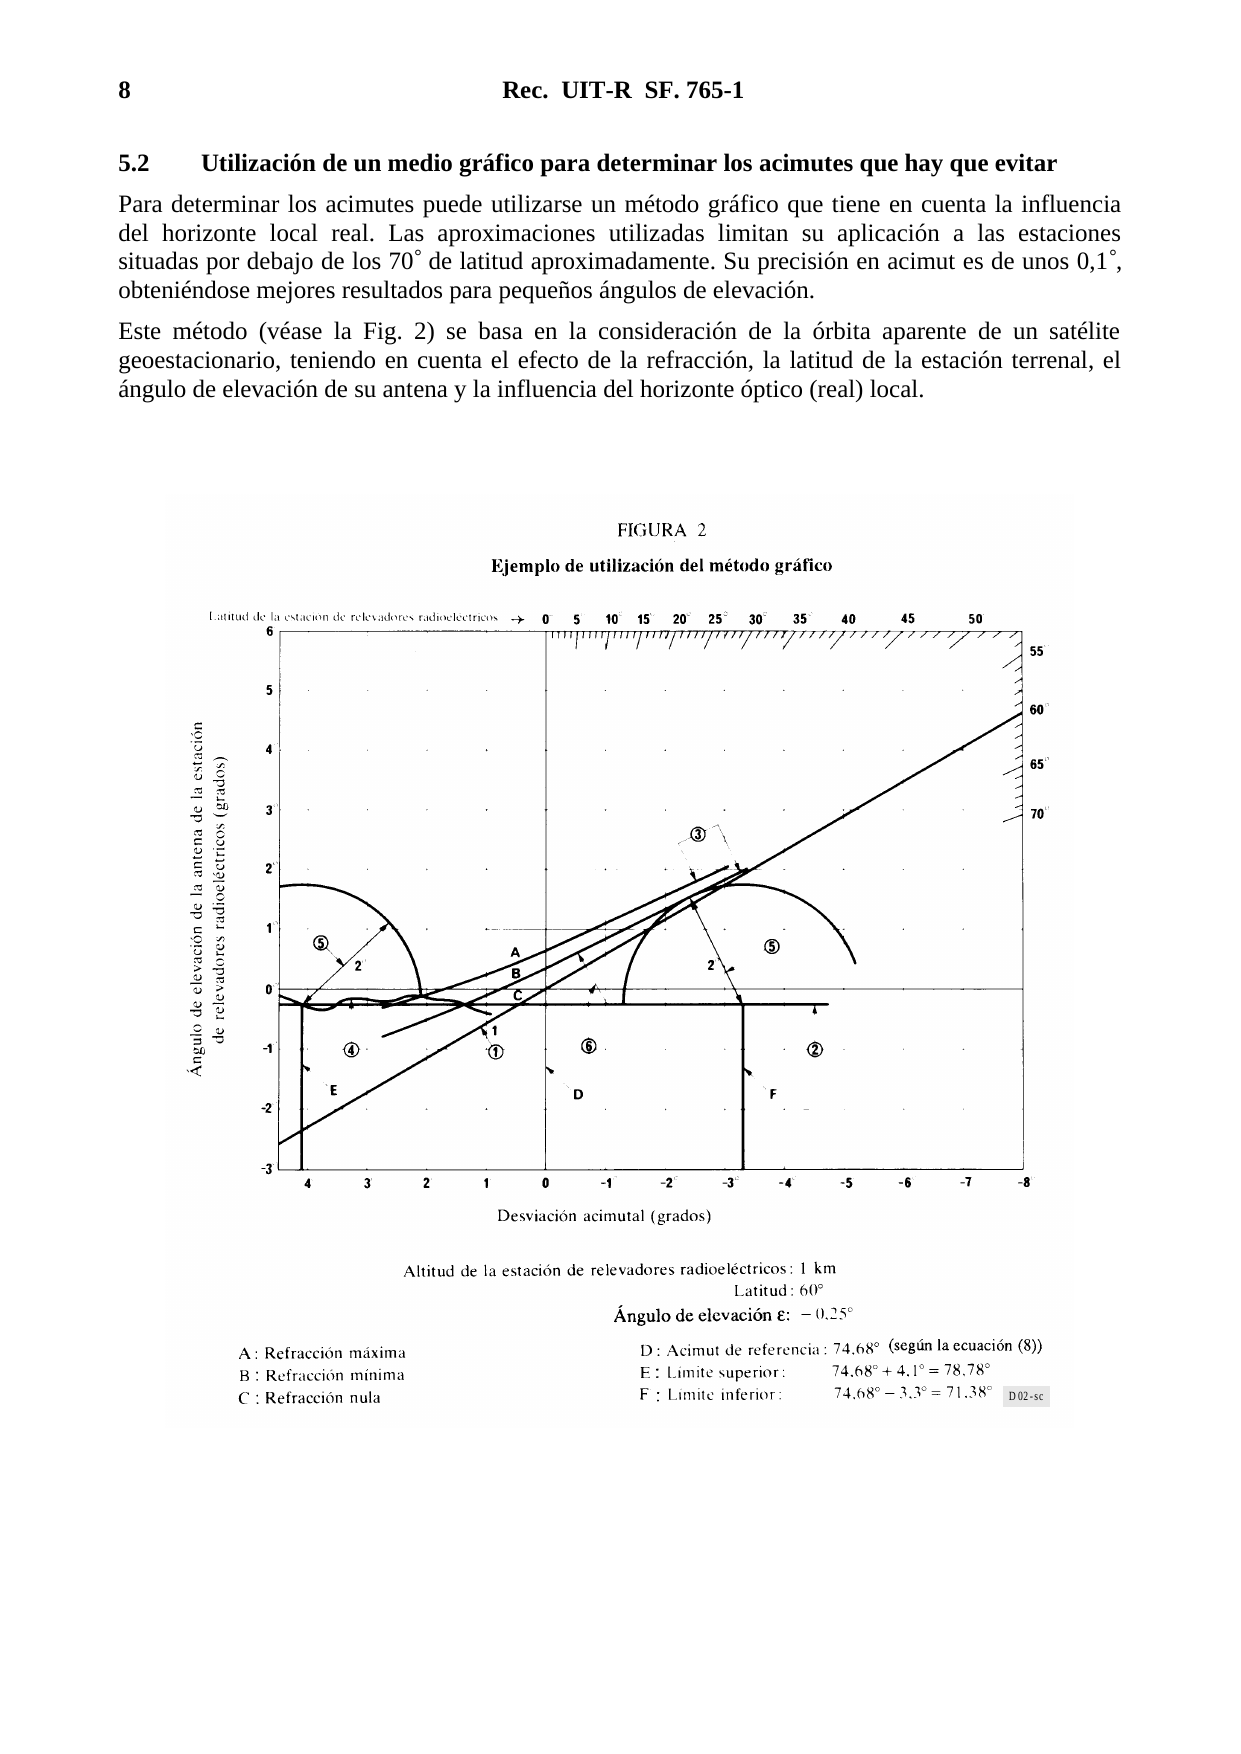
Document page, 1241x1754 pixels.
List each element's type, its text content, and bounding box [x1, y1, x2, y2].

text Para determinar los acimutes puede utilizarse un método gráfico que tiene en cuenta la influencia del horizonte local real. Las aproximaciones utilizadas limitan su aplicación a las estaciones situadas por debajo de los 70 de latitud aproximadamente. Su precisión en acimut es de unos 0,1, obteniéndose mejores resultados para pequeños ángulos de elevación. [118, 189, 1122, 304]
text Este método (véase la Fig. 2) se basa en la consideración de la órbita aparente de un satélite geoestacionario, teniendo en cuenta el efecto de la refracción, la latitud de la estación terrenal, el ángulo de elevación de su antena y la influencia del horizonte óptico (real) local. [118, 316, 1122, 403]
subtitle 5.2 Utilización de un medio gráfico para determinar los acimutes que hay que evitar [118, 148, 1122, 176]
